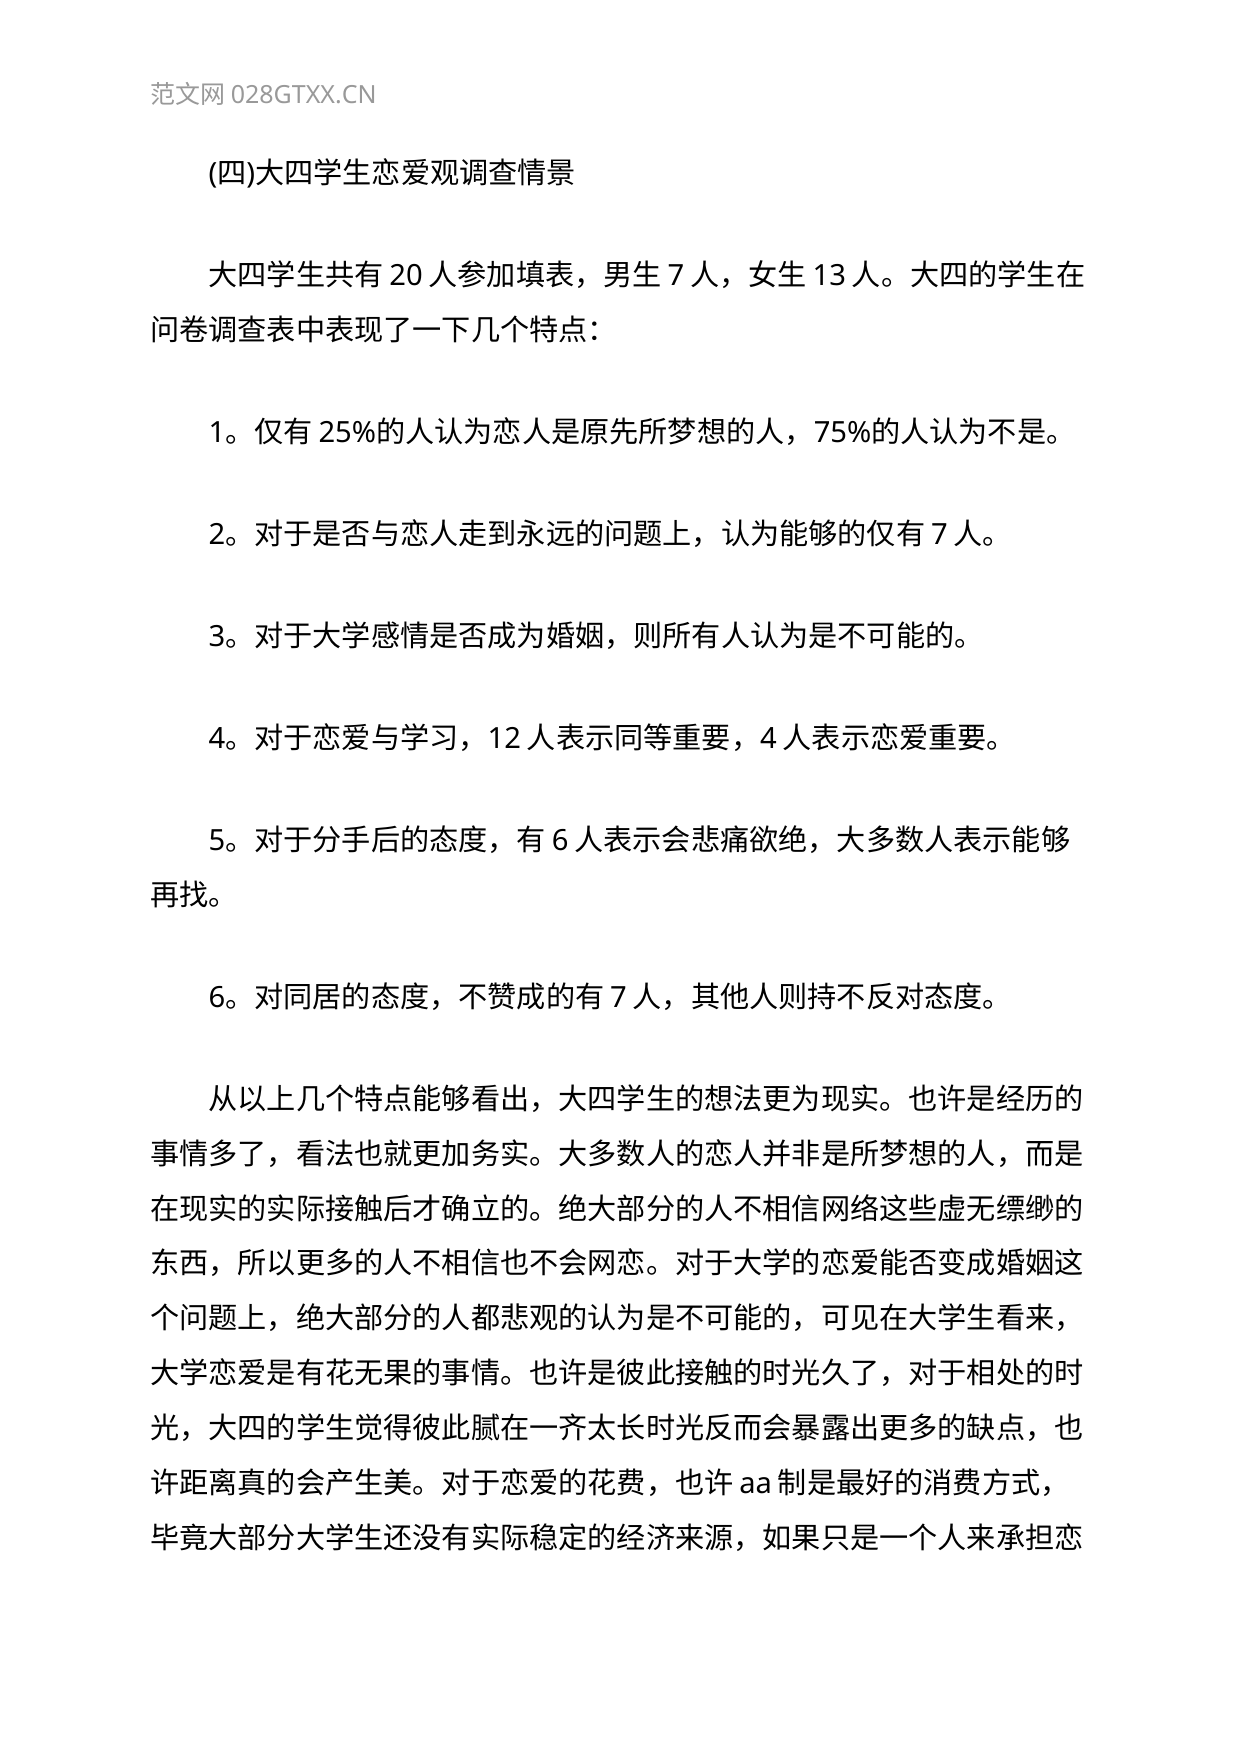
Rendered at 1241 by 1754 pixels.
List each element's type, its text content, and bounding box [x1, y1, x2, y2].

text (四)大四学生恋爱观调查情景 [150, 150, 1090, 192]
text 6。对同居的态度，不赞成的有7人，其他人则持不反对态度。 [150, 973, 1090, 1016]
text 1。仅有25%的人认为恋人是原先所梦想的人，75%的人认为不是。 [150, 409, 1090, 451]
text 2。对于是否与恋人走到永远的问题上，认为能够的仅有7人。 [150, 511, 1090, 553]
text 5。对于分手后的态度，有6人表示会悲痛欲绝，大多数人表示能够再找。 [150, 817, 1090, 914]
text 3。对于大学感情是否成为婚姻，则所有人认为是不可能的。 [150, 613, 1090, 655]
text 大四学生共有20人参加填表，男生7人，女生13人。大四的学生在问卷调查表中表现了一下几个特点： [150, 252, 1090, 349]
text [150, 1075, 1090, 1557]
text 4。对于恋爱与学习，12人表示同等重要，4人表示恋爱重要。 [150, 715, 1090, 757]
